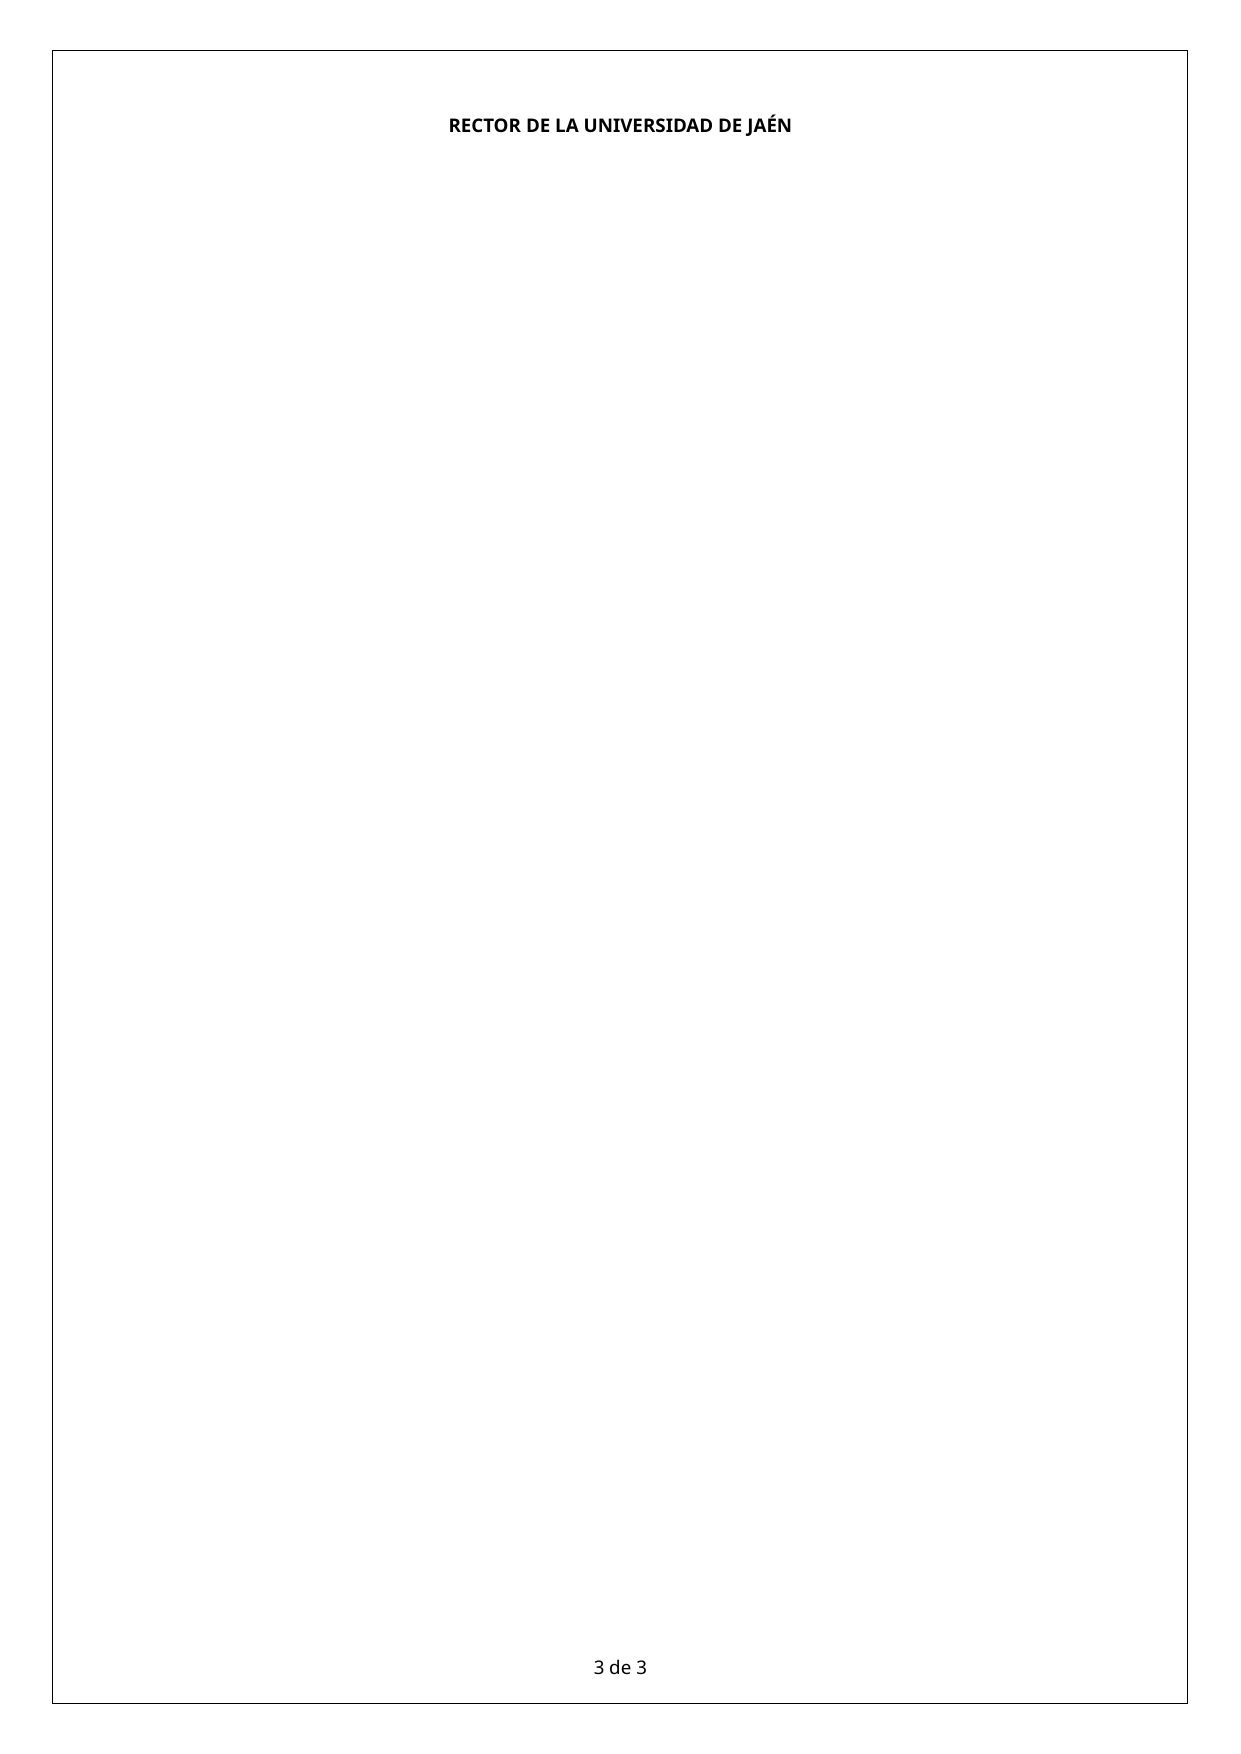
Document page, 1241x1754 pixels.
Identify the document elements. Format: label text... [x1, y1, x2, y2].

text RECTOR DE LA UNIVERSIDAD DE JAÉN [118, 112, 1122, 138]
